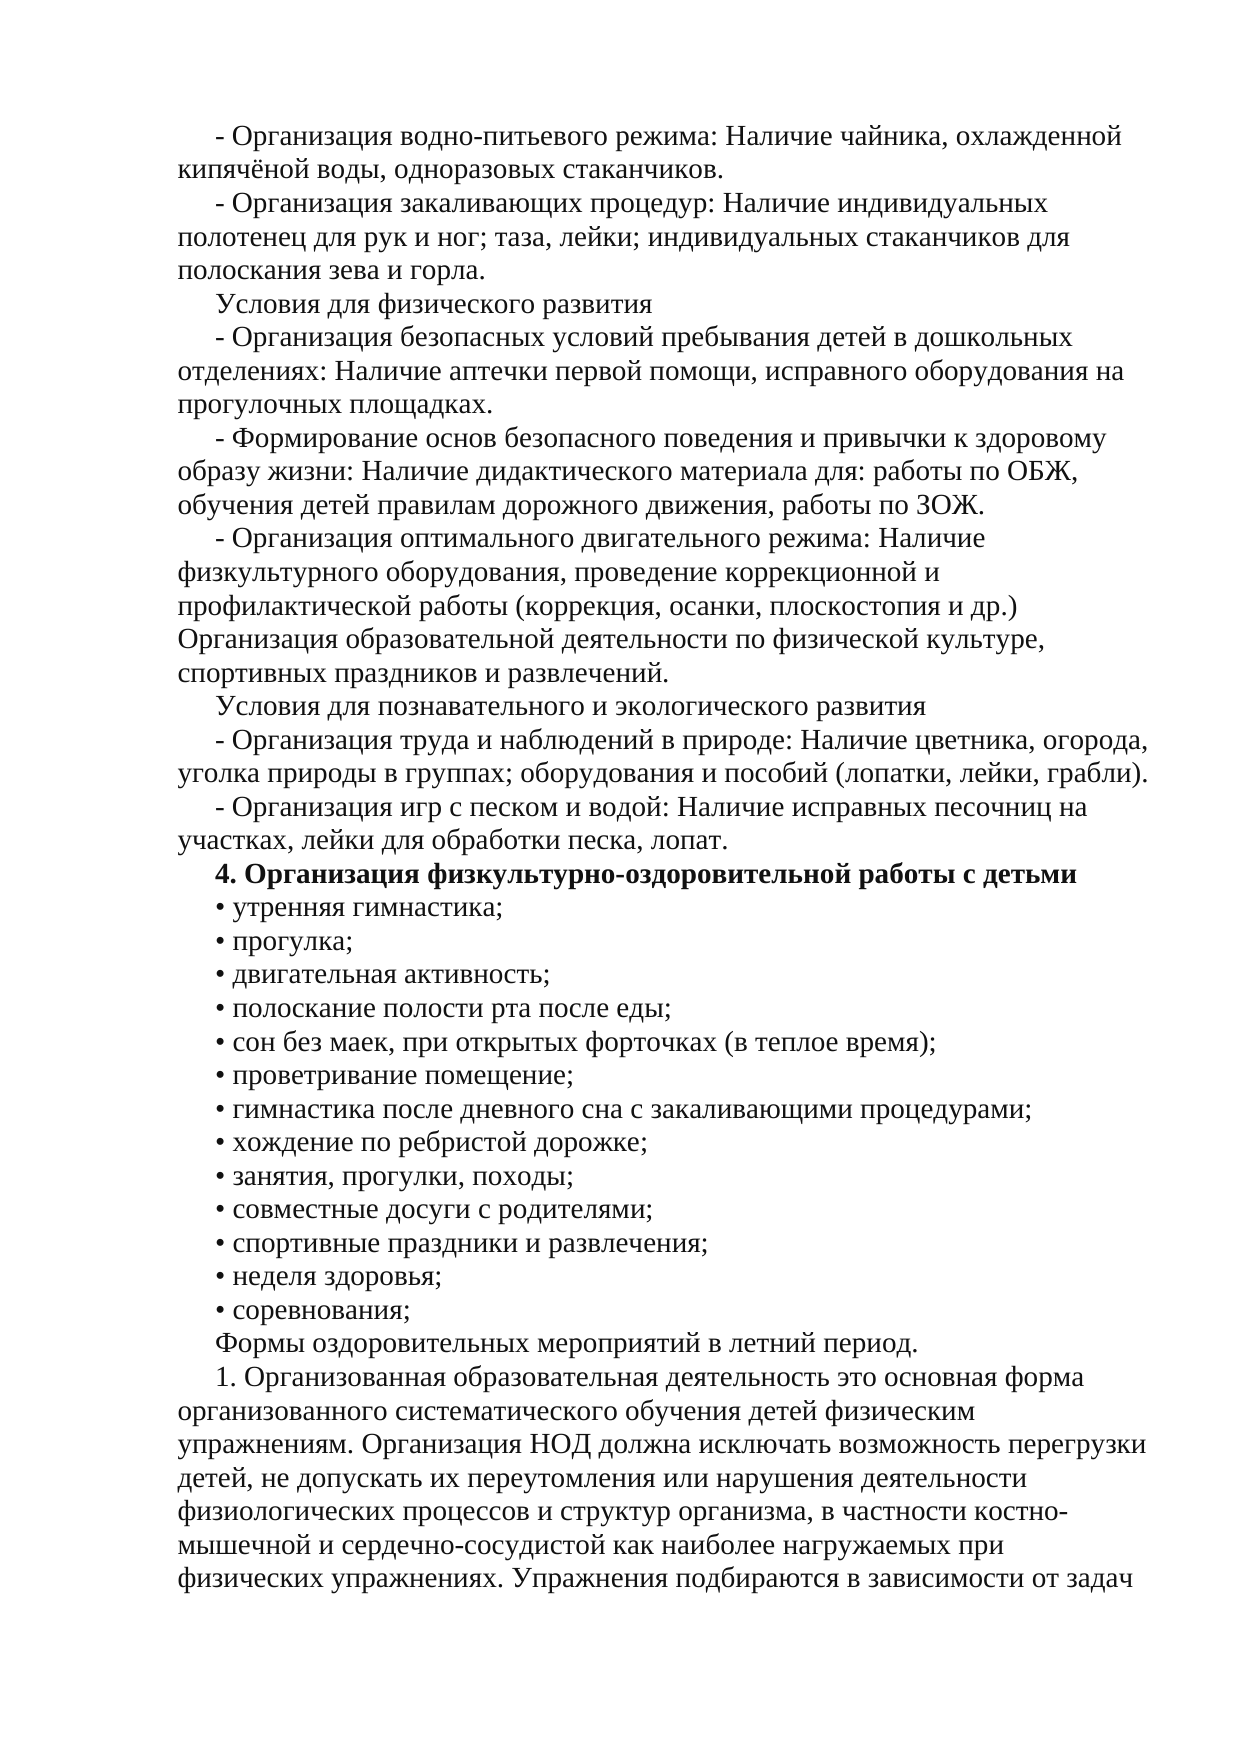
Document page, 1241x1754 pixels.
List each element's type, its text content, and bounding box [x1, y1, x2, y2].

text - Организация безопасных условий пребывания детей в дошкольных отделениях: Наличие аптечки первой помощи, исправного оборудования на прогулочных площадках. [177, 319, 1152, 420]
text - Организация водно-питьевого режима: Наличие чайника, охлажденной кипячёной воды, одноразовых стаканчиков. [177, 118, 1152, 185]
text • сон без маек, при открытых форточках (в теплое время); [177, 1024, 1152, 1057]
text - Формирование основ безопасного поведения и привычки к здоровому образу жизни: Наличие дидактического материала для: работы по ОБЖ, обучения детей правилам дорожного движения, работы по ЗОЖ. [177, 420, 1152, 521]
text • прогулка; [177, 923, 1152, 957]
text • соревнования; [177, 1292, 1152, 1326]
text • утренняя гимнастика; [177, 889, 1152, 923]
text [177, 1359, 1152, 1594]
text • неделя здоровья; [177, 1258, 1152, 1292]
text • совместные досуги с родителями; [177, 1191, 1152, 1225]
text Условия для физического развития [177, 286, 1152, 319]
text - Организация игр с песком и водой: Наличие исправных песочниц на участках, лейки для обработки песка, лопат. [177, 789, 1152, 856]
text • хождение по ребристой дорожке; [177, 1124, 1152, 1158]
text • двигательная активность; [177, 957, 1152, 990]
text 4. Организация физкультурно-оздоровительной работы с детьми [177, 856, 1152, 889]
text Условия для познавательного и экологического развития [177, 688, 1152, 722]
text • проветривание помещение; [177, 1057, 1152, 1091]
text - Организация закаливающих процедур: Наличие индивидуальных полотенец для рук и ног; таза, лейки; индивидуальных стаканчиков для полоскания зева и горла. [177, 185, 1152, 286]
text • гимнастика после дневного сна с закаливающими процедурами; [177, 1091, 1152, 1124]
text Формы оздоровительных мероприятий в летний период. [177, 1326, 1152, 1359]
text - Организация оптимального двигательного режима: Наличие физкультурного оборудования, проведение коррекционной и профилактической работы (коррекция, осанки, плоскостопия и др.) Организация образовательной деятельности по физической культуре, спортивных праздников и развлечений. [177, 521, 1152, 688]
text - Организация труда и наблюдений в природе: Наличие цветника, огорода, уголка природы в группах; оборудования и пособий (лопатки, лейки, грабли). [177, 722, 1152, 789]
text • полоскание полости рта после еды; [177, 990, 1152, 1024]
text • спортивные праздники и развлечения; [177, 1225, 1152, 1258]
text • занятия, прогулки, походы; [177, 1158, 1152, 1191]
